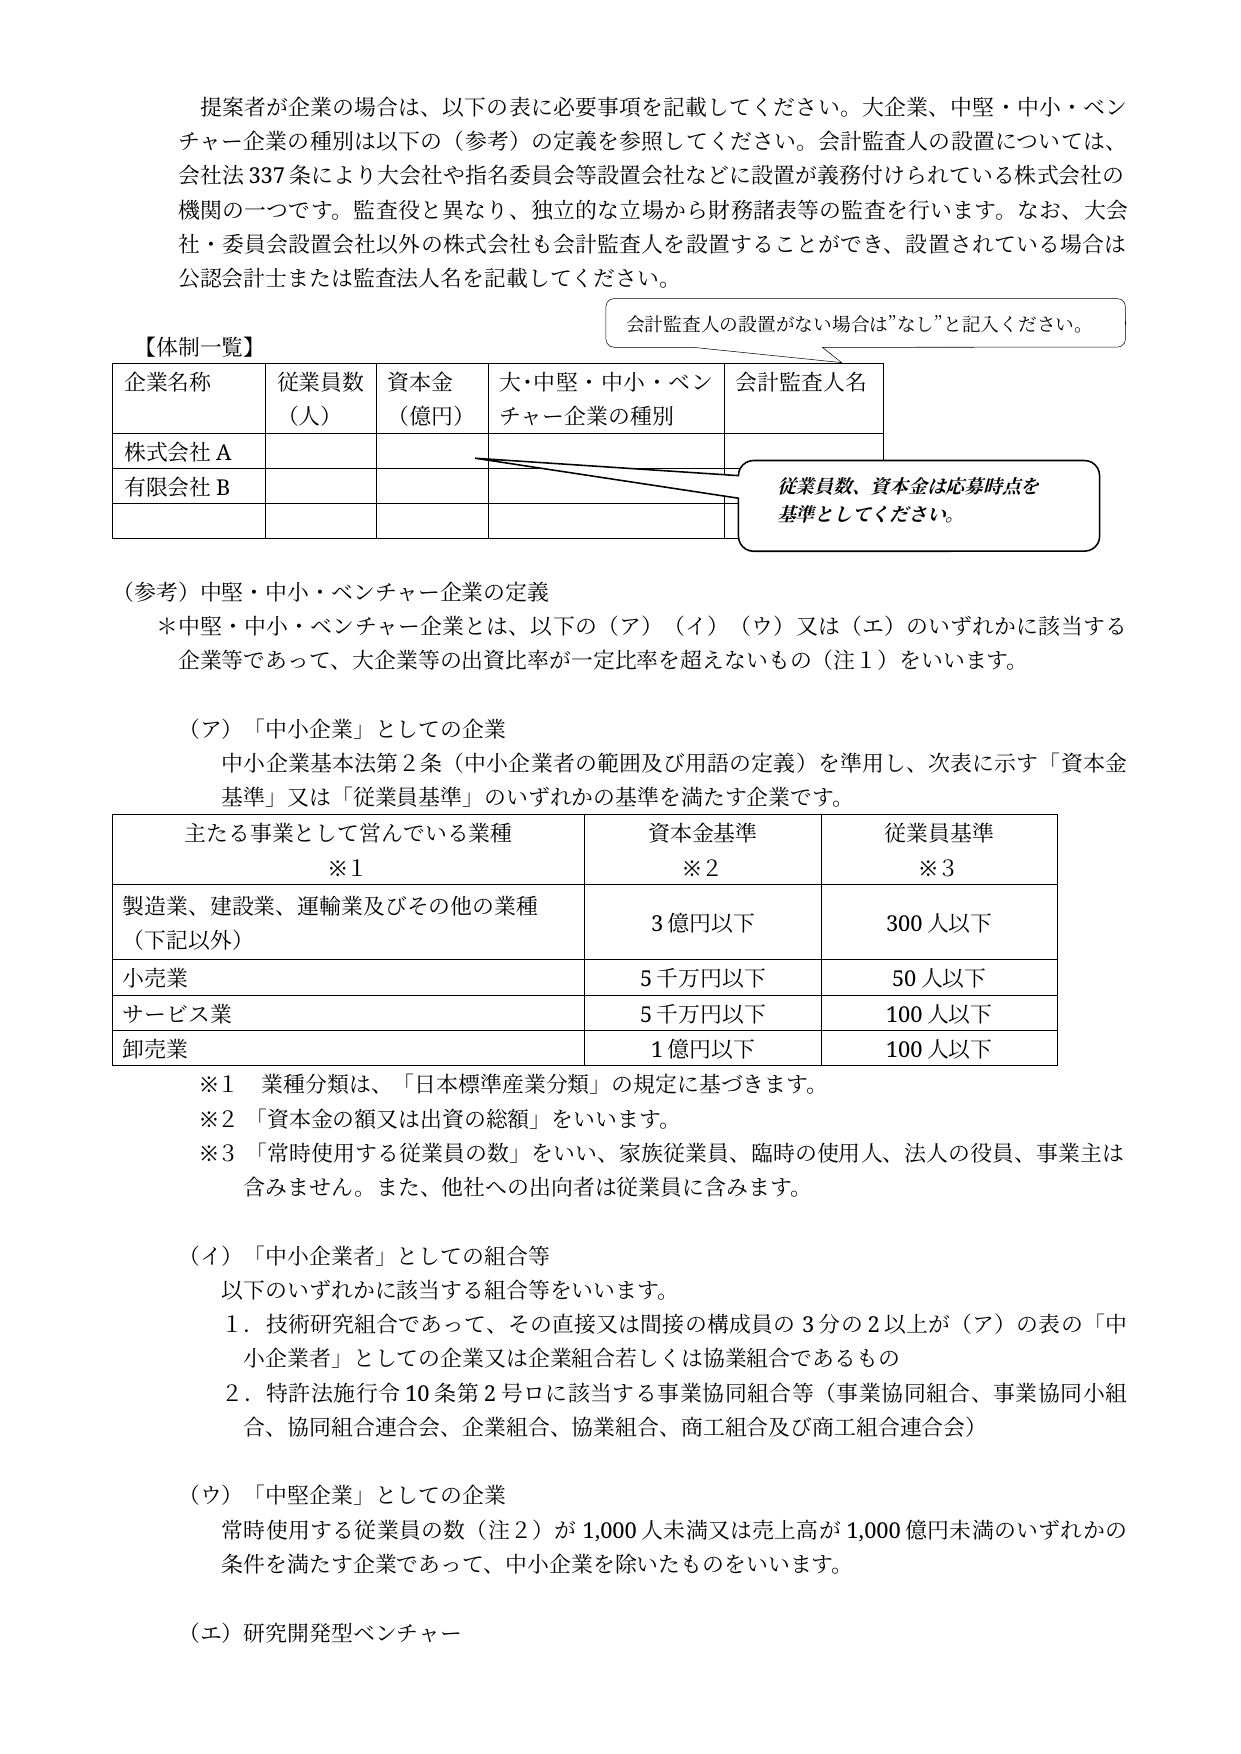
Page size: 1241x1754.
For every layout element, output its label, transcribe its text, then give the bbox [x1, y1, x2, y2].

table_cell [113, 504, 265, 538]
list ＊中堅・中小・ベンチャー企業とは、以下の（ア）（イ）（ウ）又は（エ）のいずれかに該当する企業等であって、大企業等の出資比率が一定比率を超えないもの（注１）をいいます。 [156, 608, 1128, 676]
table_cell [489, 434, 724, 468]
list 以下のいずれかに該当する組合等をいいます。 [178, 1272, 1128, 1306]
table_cell ※３ [822, 849, 1057, 884]
table_cell [489, 504, 724, 538]
table_cell ※２ [585, 849, 821, 884]
table_header 従業員基準 [822, 815, 1057, 849]
table_cell 300人以下 [822, 885, 1057, 959]
table_cell 5千万円以下 [585, 996, 821, 1030]
table_cell 100人以下 [822, 1031, 1057, 1065]
list ２．特許法施行令10条第2号ロに該当する事業協同組合等（事業協同組合、事業協同小組合、協同組合連合会、企業組合、協業組合、商工組合及び商工組合連合会） [222, 1374, 1128, 1443]
table_header 大･中堅・中小・ベンチャー企業の種別 [489, 364, 724, 432]
text 提案者が企業の場合は、以下の表に必要事項を記載してください。大企業、中堅・中小・ベンチャー企業の種別は以下の（参考）の定義を参照してください。会計監査人の設置については、会社法337条により大会社や指名委員会等設置会社などに設置が義務付けられている株式会社の機関の一つです。監査役と異なり、独立的な立場から財務諸表等の監査を行います。なお、大会社・委員会設置会社以外の株式会社も会計監査人を設置することができ、設置されている場合は公認会計士または監査法人名を記載してください。 [178, 89, 1128, 294]
table_cell 有限会社B [113, 469, 265, 503]
table_cell サービス業 [113, 996, 584, 1030]
table_cell [266, 434, 376, 468]
list 常時使用する従業員の数（注２）が1,000人未満又は売上高が1,000億円未満のいずれかの条件を満たす企業であって、中小企業を除いたものをいいます。 [222, 1512, 1128, 1580]
table_cell [725, 434, 883, 468]
table_cell [489, 469, 724, 503]
list （ア）「中小企業」としての企業 [178, 711, 1128, 745]
text ※１ 業種分類は、「日本標準産業分類」の規定に基づきます。 [112, 1066, 1128, 1100]
table_header 会計監査人名 [725, 364, 883, 432]
table_cell 小売業 [113, 960, 584, 994]
list （イ）「中小企業者」としての組合等 [178, 1237, 1128, 1272]
table_cell 卸売業 [113, 1031, 584, 1065]
table_header 資本金基準 [585, 815, 821, 849]
table_header 企業名称 [113, 364, 265, 432]
table_cell [266, 504, 376, 538]
table_cell 50人以下 [822, 960, 1057, 994]
text （参考）中堅・中小・ベンチャー企業の定義 [112, 574, 1128, 608]
table_cell 100人以下 [822, 996, 1057, 1030]
table_header 主たる事業として営んでいる業種 ※１ [113, 815, 584, 884]
table_cell 5千万円以下 [585, 960, 821, 994]
text ※２ 「資本金の額又は出資の総額」をいいます。 [112, 1100, 1128, 1135]
table_cell [266, 469, 376, 503]
table_cell [377, 504, 488, 538]
table_cell 3億円以下 [585, 885, 821, 959]
table_cell [377, 434, 488, 468]
table_cell [377, 469, 488, 503]
table_cell [725, 498, 737, 503]
list （ウ）「中堅企業」としての企業 [178, 1477, 1128, 1512]
table_cell 1億円以下 [585, 1031, 821, 1065]
list １．技術研究組合であって、その直接又は間接の構成員の3分の2以上が（ア）の表の「中小企業者」としての企業又は企業組合若しくは協業組合であるもの [222, 1306, 1128, 1374]
table_cell 製造業、建設業、運輸業及びその他の業種（下記以外） [113, 885, 584, 959]
table_cell [725, 469, 738, 474]
list ※３ 「常時使用する従業員の数」をいい、家族従業員、臨時の使用人、法人の役員、事業主は含みません。また、他社への出向者は従業員に含みます。 [200, 1135, 1128, 1203]
table_cell [725, 504, 737, 538]
list 中小企業基本法第２条（中小企業者の範囲及び用語の定義）を準用し、次表に示す「資本金基準」又は「従業員基準」のいずれかの基準を満たす企業です。 [222, 745, 1128, 813]
table_header 資本金 （億円） [377, 364, 488, 432]
table_cell 株式会社A [113, 434, 265, 468]
table_header 従業員数 （人） [266, 364, 376, 432]
text 【体制一覧】 [112, 328, 833, 363]
text 【体制一覧】 [825, 328, 1128, 363]
list （エ）研究開発型ベンチャー [178, 1614, 1128, 1649]
